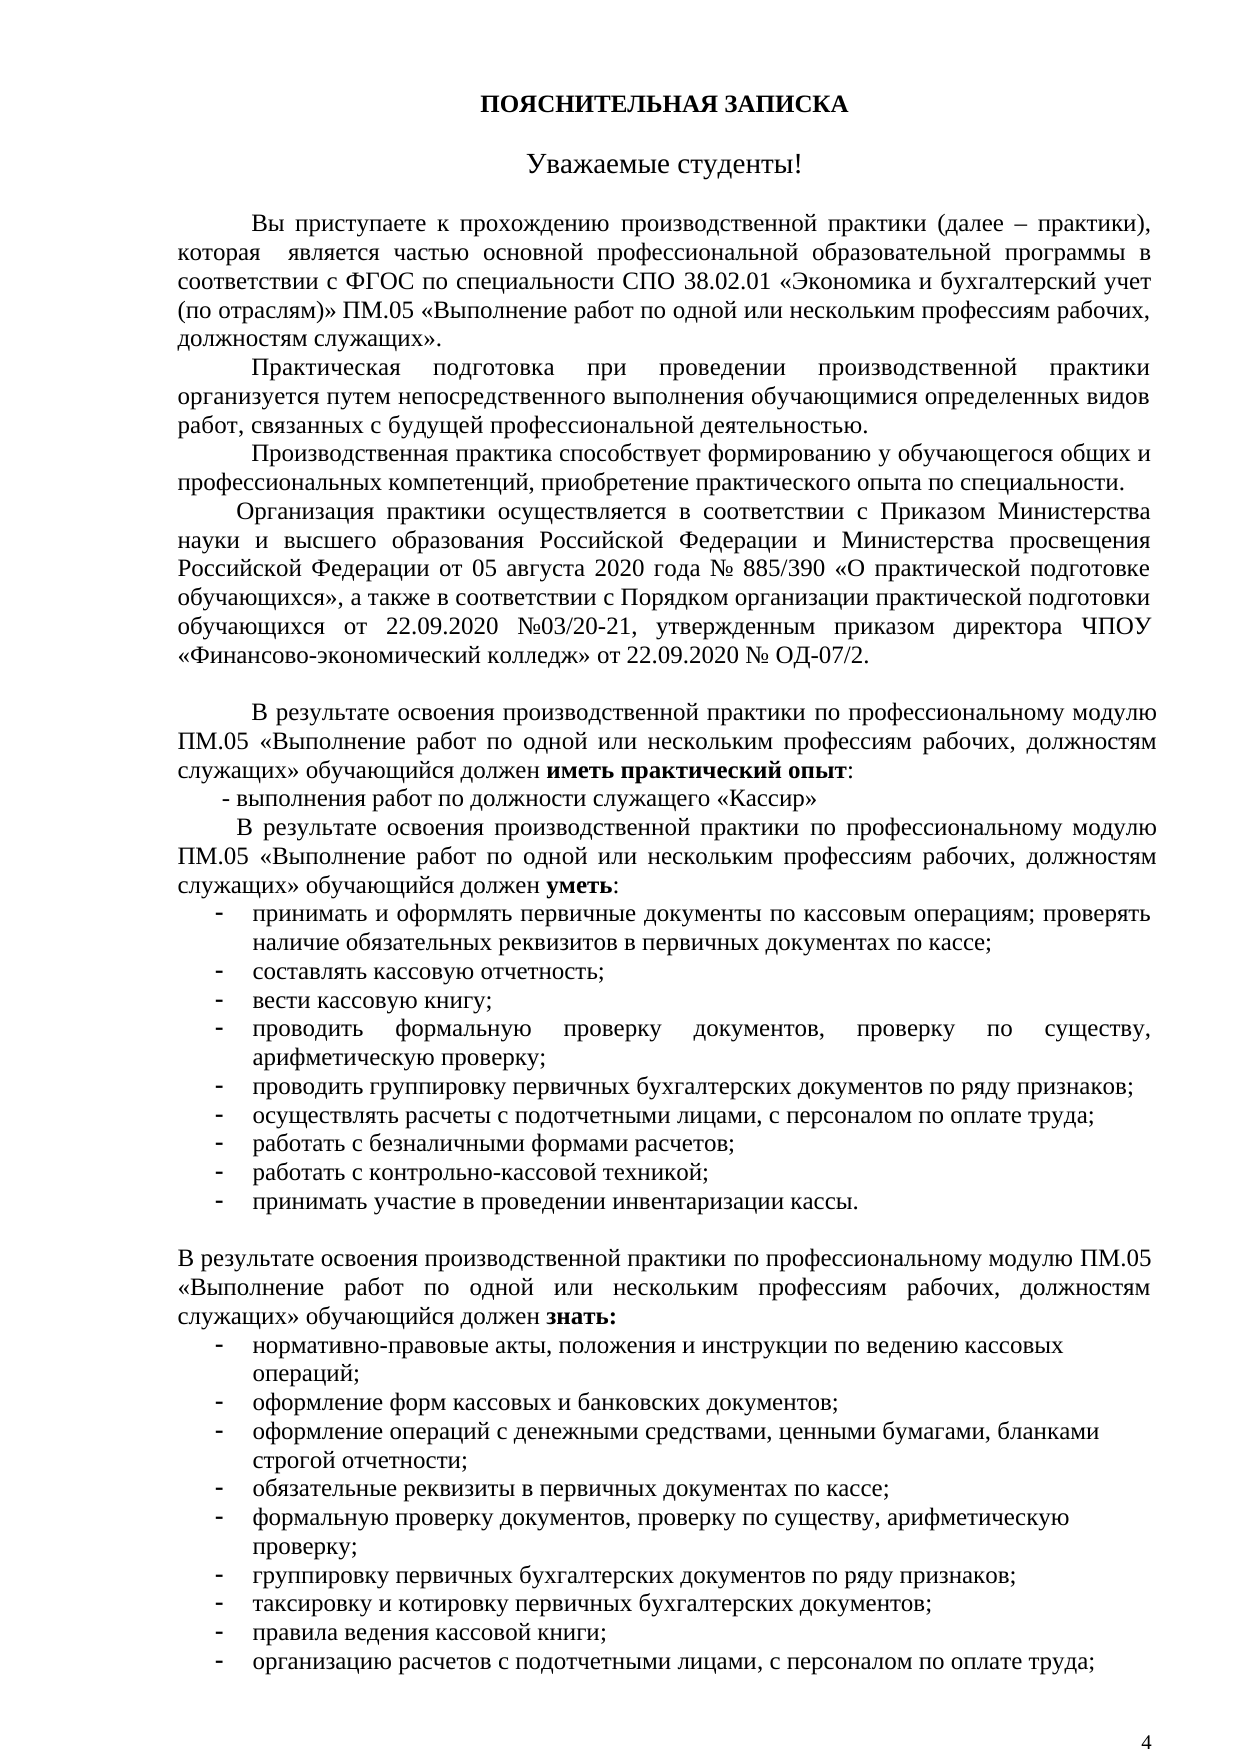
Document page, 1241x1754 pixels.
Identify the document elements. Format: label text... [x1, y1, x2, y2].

text В результате освоения производственной практики по профессиональному модулю ПМ.05 «Выполнение работ по одной или нескольким профессиям рабочих, должностям служащих» обучающийся должен уметь: [177, 812, 1157, 898]
list работать с безналичными формами расчетов; [215, 1128, 1152, 1157]
list организацию расчетов с подотчетными лицами, с персоналом по оплате труда; [215, 1646, 1152, 1675]
list группировку первичных бухгалтерских документов по ряду признаков; [215, 1560, 1152, 1588]
list правила ведения кассовой книги; [215, 1617, 1152, 1646]
text Организация практики осуществляется в соответствии с Приказом Министерства науки и высшего образования Российской Федерации и Министерства просвещения Российской Федерации от 05 августа 2020 года № 885/390 «О практической подготовке обучающихся», а также в соответствии с Порядком организации практической подготовки обучающихся от 22.09.2020 №03/20-21, утвержденным приказом директора ЧПОУ «Финансово-экономический колледж» от 22.09.2020 № ОД-07/2. [177, 496, 1152, 668]
list таксировку и котировку первичных бухгалтерских документов; [215, 1588, 1152, 1617]
list работать с контрольно-кассовой техникой; [215, 1157, 1152, 1186]
list обязательные реквизиты в первичных документах по кассе; [215, 1473, 1152, 1502]
list принимать и оформлять первичные документы по кассовым операциям; проверять наличие обязательных реквизитов в первичных документах по кассе; [215, 898, 1152, 956]
list оформление операций с денежными средствами, ценными бумагами, бланками строгой отчетности; [215, 1416, 1152, 1473]
text - выполнения работ по должности служащего «Кассир» [177, 783, 1152, 812]
list принимать участие в проведении инвентаризации кассы. [215, 1186, 1152, 1215]
text Практическая подготовка при проведении производственной практики организуется путем непосредственного выполнения обучающимися определенных видов работ, связанных с будущей профессиональной деятельностью. [177, 352, 1152, 438]
text Вы приступаете к прохождению производственной практики (далее – практики), которая является частью основной профессиональной образовательной программы в соответствии с ФГОС по специальности СПО 38.02.01 «Экономика и бухгалтерский учет (по отраслям)» ПМ.05 «Выполнение работ по одной или нескольким профессиям рабочих, должностям служащих». [177, 208, 1152, 352]
list проводить формальную проверку документов, проверку по существу, арифметическую проверку; [215, 1013, 1152, 1071]
text В результате освоения производственной практики по профессиональному модулю ПМ.05 «Выполнение работ по одной или нескольким профессиям рабочих, должностям служащих» обучающийся должен иметь практический опыт: [177, 697, 1157, 783]
list оформление форм кассовых и банковских документов; [215, 1387, 1152, 1416]
subtitle ПОЯСНИТЕЛЬНАЯ ЗАПИСКА [177, 89, 1152, 117]
list осуществлять расчеты с подотчетными лицами, с персоналом по оплате труда; [215, 1100, 1152, 1128]
text Уважаемые студенты! [177, 146, 1152, 180]
list нормативно-правовые акты, положения и инструкции по ведению кассовых операций; [215, 1330, 1152, 1387]
list проводить группировку первичных бухгалтерских документов по ряду признаков; [215, 1071, 1152, 1100]
text В результате освоения производственной практики по профессиональному модулю ПМ.05 «Выполнение работ по одной или нескольким профессиям рабочих, должностям служащих» обучающийся должен знать: [177, 1243, 1152, 1330]
list составлять кассовую отчетность; [215, 956, 1152, 985]
text Производственная практика способствует формированию у обучающегося общих и профессиональных компетенций, приобретение практического опыта по специальности. [177, 438, 1152, 496]
list формальную проверку документов, проверку по существу, арифметическую проверку; [215, 1502, 1152, 1560]
list вести кассовую книгу; [215, 985, 1152, 1013]
